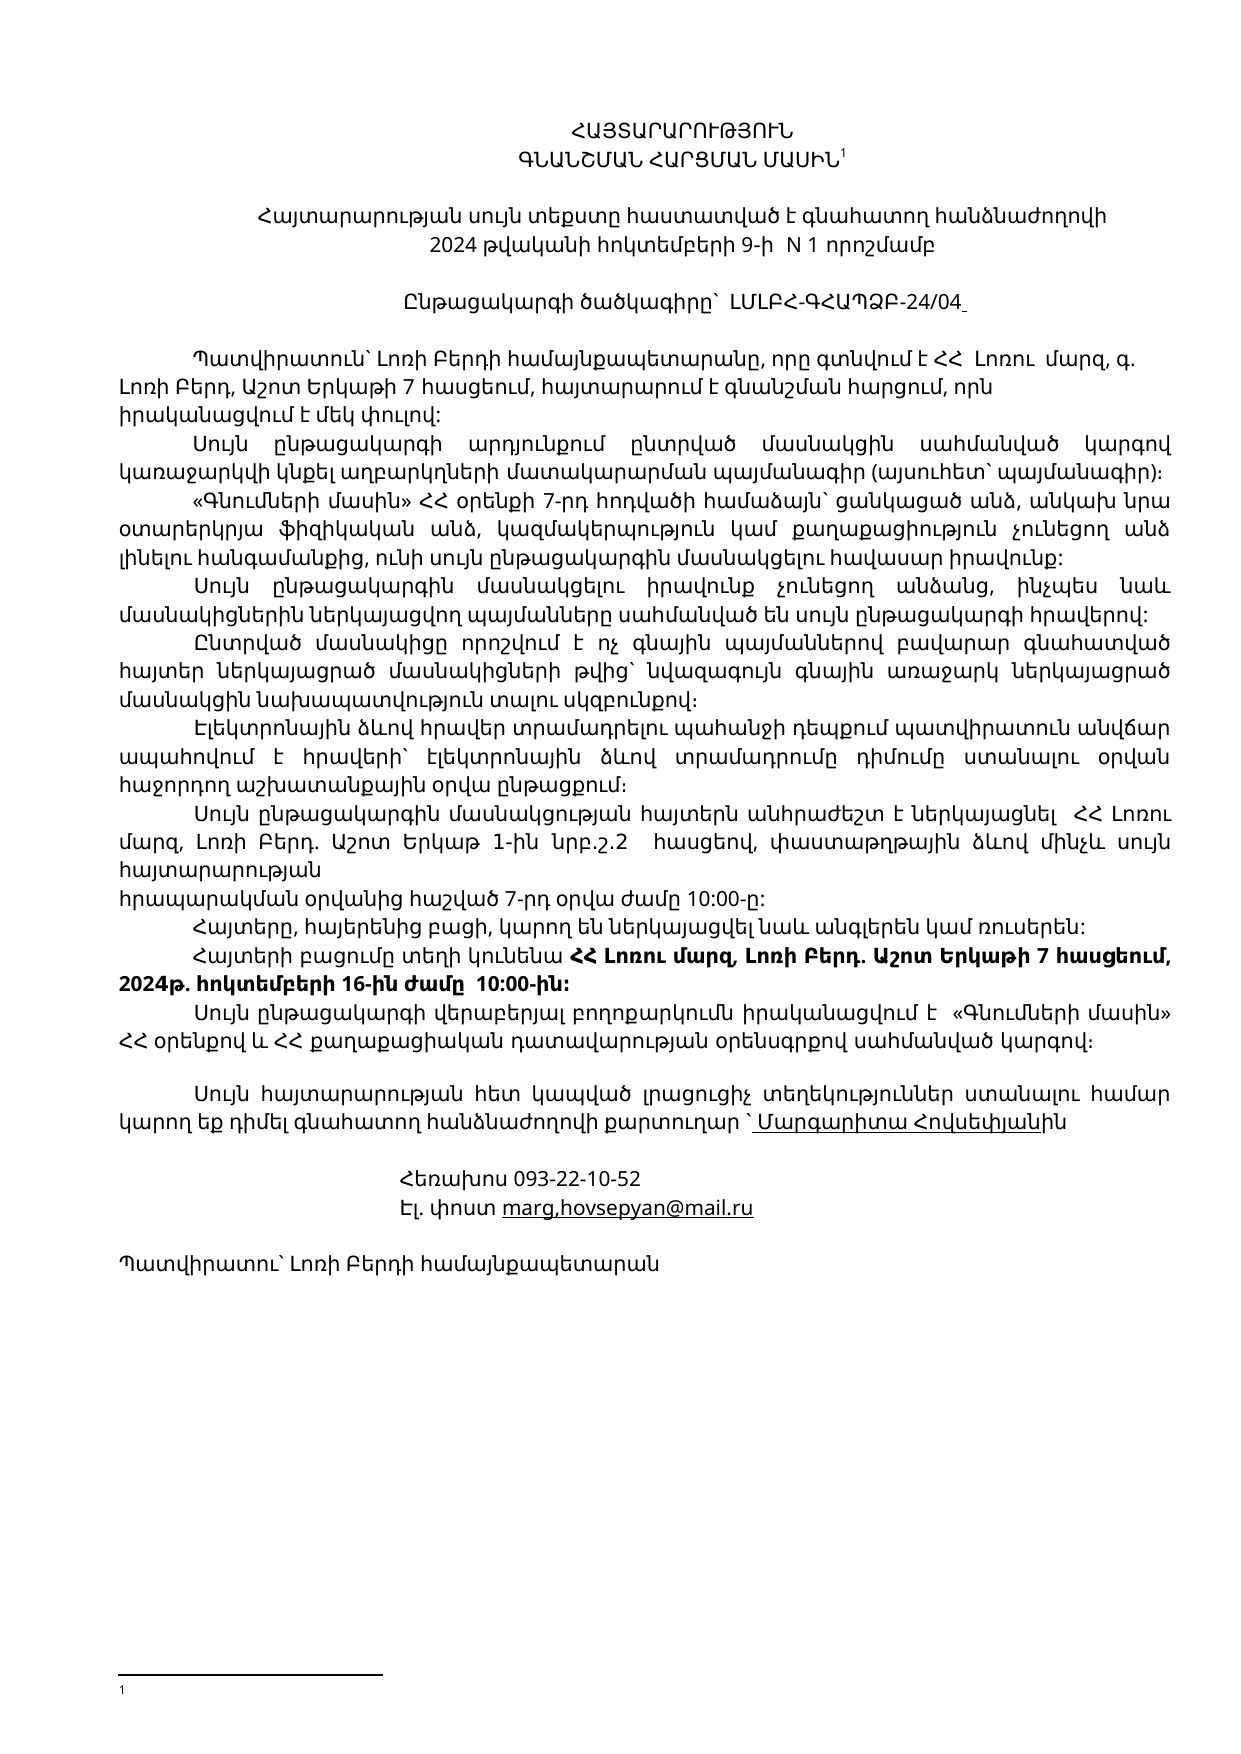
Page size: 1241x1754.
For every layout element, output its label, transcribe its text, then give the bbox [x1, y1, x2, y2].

text Սույն ընթացակարգի վերաբերյալ բողոքարկումն իրականացվում է «Գնումների մասին» ՀՀ օրենքով և ՀՀ քաղաքացիական դատավարության օրենսգրքով սահմանված կարգով։ [118, 998, 1171, 1055]
text Էլ. փոստ marg,hovsepyan@mail.ru [118, 1193, 1171, 1221]
text Ընտրված մասնակիցը որոշվում է ոչ գնային պայմաններով բավարար գնահատված հայտեր ներկայացրած մասնակիցների թվից` նվազագույն գնային առաջարկ ներկայացրած մասնակցին նախապատվություն տալու սկզբունքով։ [118, 628, 1171, 713]
text Հեռախոս 093-22-10-52 [118, 1164, 1171, 1193]
text Սույն հայտարարության հետ կապված լրացուցիչ տեղեկություններ ստանալու համար կարող եք դիմել գնահատող հանձնաժողովի քարտուղար ` Մարգարիտա Հովսեփյանին [118, 1079, 1171, 1136]
text Հայտարարության սույն տեքստը հաստատված է գնահատող հանձնաժողովի [118, 202, 1171, 230]
text ԳՆԱՆՇՄԱՆ ՀԱՐՑՄԱՆ ՄԱՍԻՆ [118, 145, 1171, 173]
text Պատվիրատու` Լոռի Բերդի համայնքապետարան [118, 1249, 1171, 1278]
text 2024 թվականի հոկտեմբերի 9-ի N 1 որոշմամբ [118, 230, 1171, 258]
text Էլեկտրոնային ձևով հրավեր տրամադրելու պահանջի դեպքում պատվիրատուն անվճար ապահովում է հրավերի` էլեկտրոնային ձևով տրամադրումը դիմումը ստանալու օրվան հաջորդող աշխատանքային օրվա ընթացքում։ [118, 713, 1171, 799]
text Հայտերի բացումը տեղի կունենա ՀՀ Լոռու մարզ, Լոռի Բերդ. Աշոտ Երկաթի 7 հասցեում, 2024թ. հոկտեմբերի 16-ին ժամը 10:00-ին։ [118, 941, 1171, 998]
text Սույն ընթացակարգին մասնակցության հայտերն անհրաժեշտ է ներկայացնել ՀՀ Լոռու մարզ, Լոռի Բերդ. Աշոտ Երկաթ 1-ին նրբ.շ.2 հասցեով, փաստաթղթային ձևով մինչև սույն հայտարարության [118, 799, 1171, 884]
text հրապարակման օրվանից հաշված 7-րդ օրվա ժամը 10:00-ը: [118, 884, 1171, 912]
text «Գնումների մասին» ՀՀ օրենքի 7-րդ հոդվածի համաձայն` ցանկացած անձ, անկախ նրա օտարերկրյա ֆիզիկական անձ, կազմակերպություն կամ քաղաքացիություն չունեցող անձ լինելու հանգամանքից, ունի սույն ընթացակարգին մասնակցելու հավասար իրավունք: [118, 486, 1171, 571]
text Պատվիրատուն` Լոռի Բերդի համայնքապետարանը, որը գտնվում է ՀՀ Լոռու մարզ, գ. Լոռի Բերդ, Աշոտ Երկաթի 7 հասցեում, հայտարարում է գնանշման հարցում, որն իրականացվում է մեկ փուլով: [118, 344, 1171, 429]
text Սույն ընթացակարգին մասնակցելու իրավունք չունեցող անձանց, ինչպես նաև մասնակիցներին ներկայացվող պայմանները սահմանված են սույն ընթացակարգի հրավերով: [118, 571, 1171, 628]
text ՀԱՅՏԱՐԱՐՈՒԹՅՈՒՆ [118, 116, 1171, 145]
text Սույն ընթացակարգի արդյունքում ընտրված մասնակցին սահմանված կարգով կառաջարկվի կնքել աղբարկղների մատակարարման պայմանագիր (այսուհետ` պայմանագիր)։ [118, 429, 1171, 486]
text Հայտերը, հայերենից բացի, կարող են ներկայացվել նաև անգլերեն կամ ռուսերեն: [118, 912, 1171, 941]
text Ընթացակարգի ծածկագիրը` ԼՄԼԲՀ-ԳՀԱՊՁԲ-24/04 [118, 287, 1171, 315]
